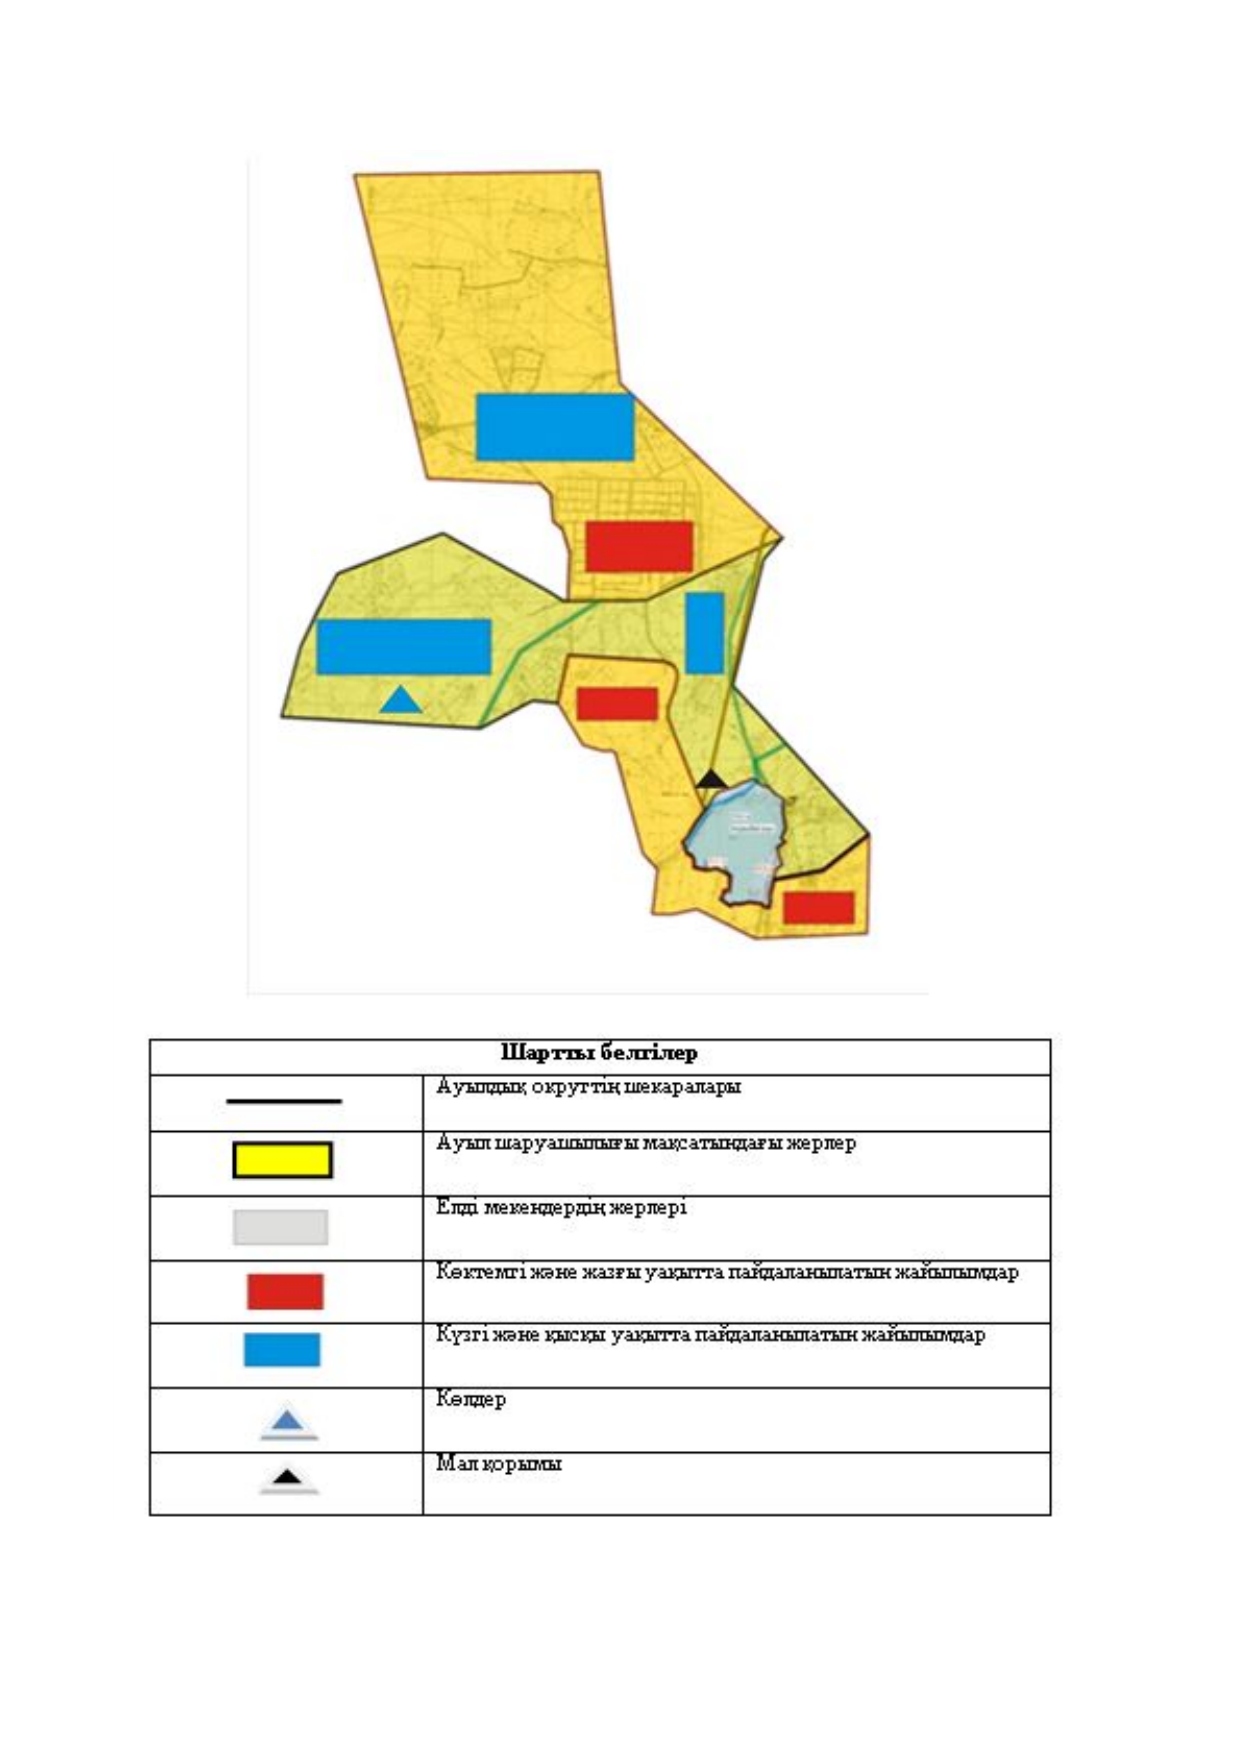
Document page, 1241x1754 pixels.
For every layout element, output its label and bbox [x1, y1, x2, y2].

picture [112, 150, 1096, 1523]
